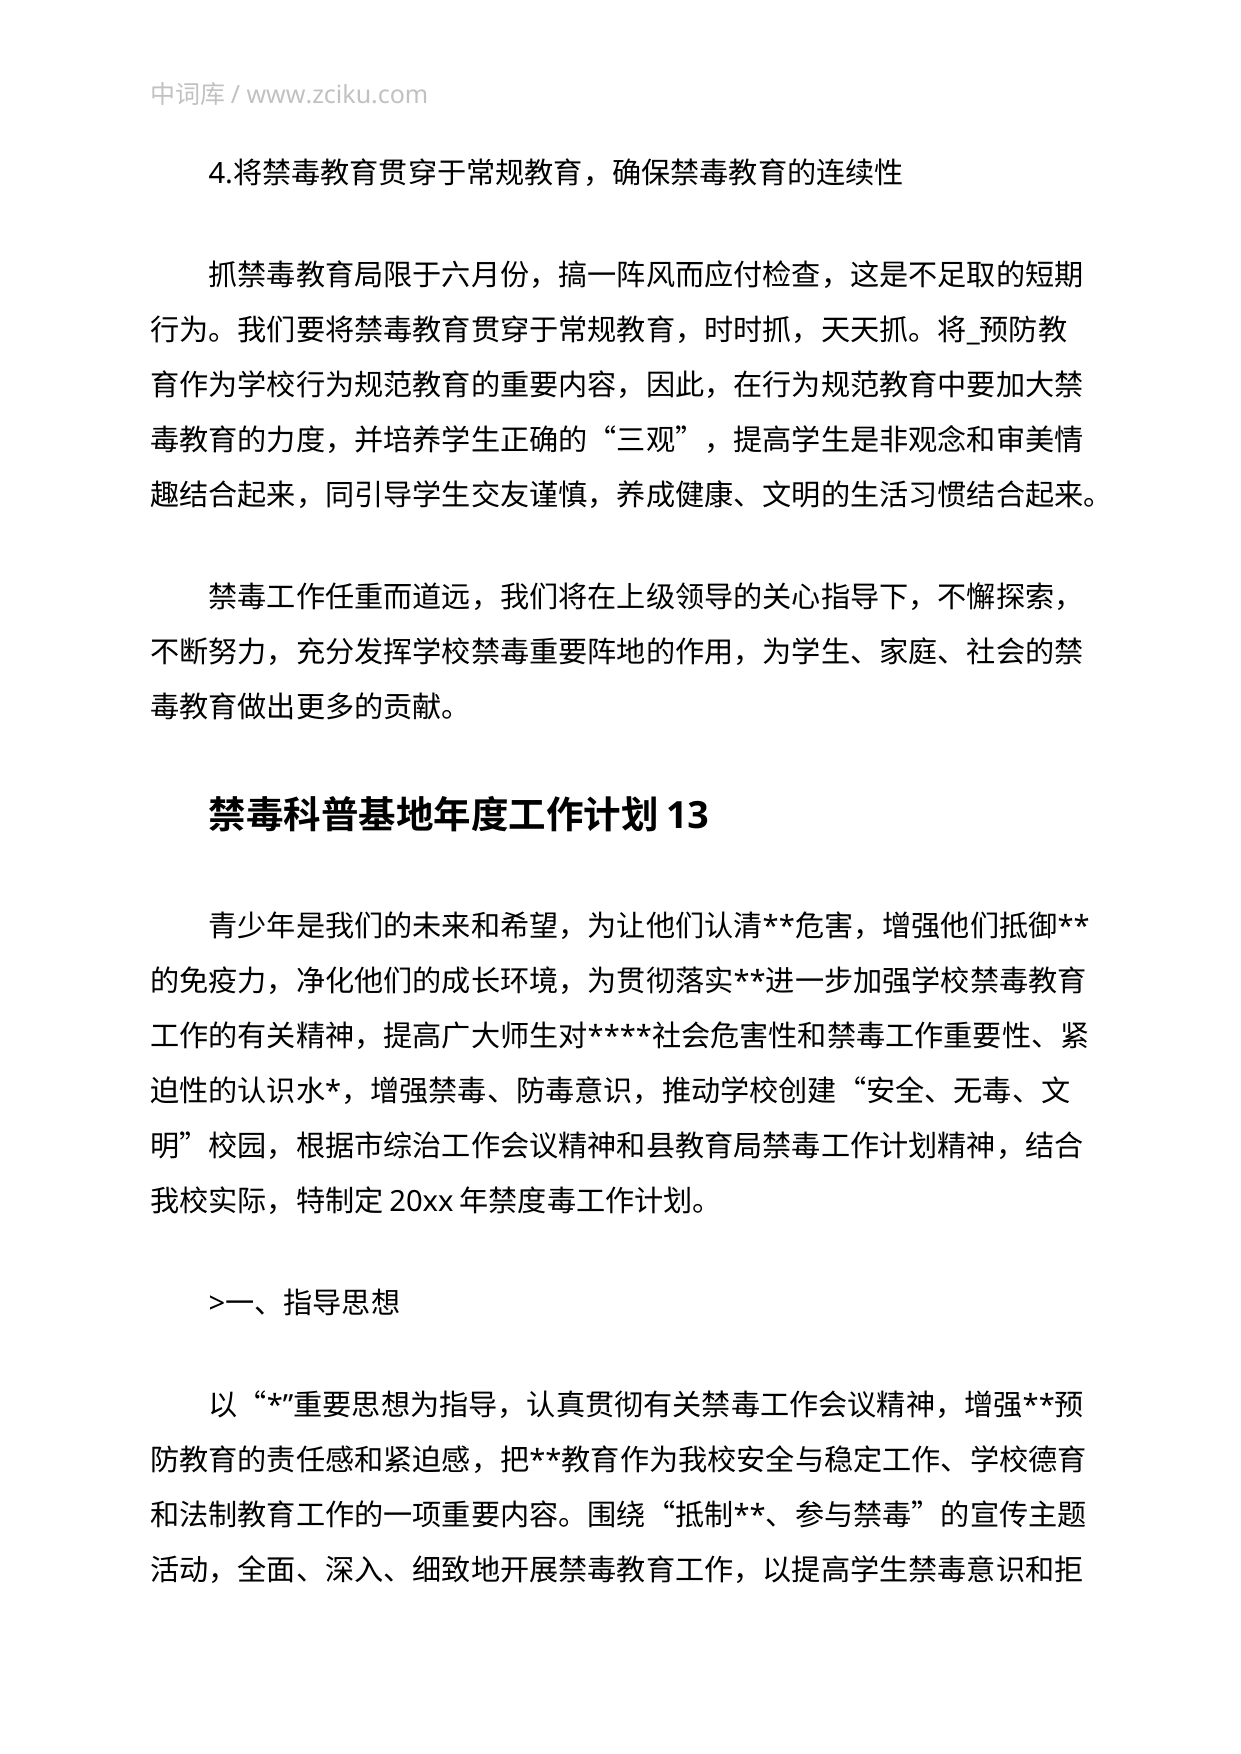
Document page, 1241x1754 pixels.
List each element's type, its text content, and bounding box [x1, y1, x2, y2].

text 4.将禁毒教育贯穿于常规教育，确保禁毒教育的连续性 [150, 150, 1090, 192]
text 禁毒科普基地年度工作计划13 [150, 785, 1090, 839]
text >一、指导思想 [150, 1279, 1090, 1322]
text 抓禁毒教育局限于六月份，搞一阵风而应付检查，这是不足取的短期行为。我们要将禁毒教育贯穿于常规教育，时时抓，天天抓。将_预防教育作为学校行为规范教育的重要内容，因此，在行为规范教育中要加大禁毒教育的力度，并培养学生正确的“三观”，提高学生是非观念和审美情趣结合起来，同引导学生交友谨慎，养成健康、文明的生活习惯结合起来。 [150, 252, 1090, 514]
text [150, 1381, 1090, 1589]
text 青少年是我们的未来和希望，为让他们认清**危害，增强他们抵御**的免疫力，净化他们的成长环境，为贯彻落实**进一步加强学校禁毒教育工作的有关精神，提高广大师生对****社会危害性和禁毒工作重要性、紧迫性的认识水*，增强禁毒、防毒意识，推动学校创建“安全、无毒、文明”校园，根据市综治工作会议精神和县教育局禁毒工作计划精神，结合我校实际，特制定20xx年禁度毒工作计划。 [150, 903, 1090, 1220]
text 禁毒工作任重而道远，我们将在上级领导的关心指导下，不懈探索，不断努力，充分发挥学校禁毒重要阵地的作用，为学生、家庭、社会的禁毒教育做出更多的贡献。 [150, 573, 1090, 726]
